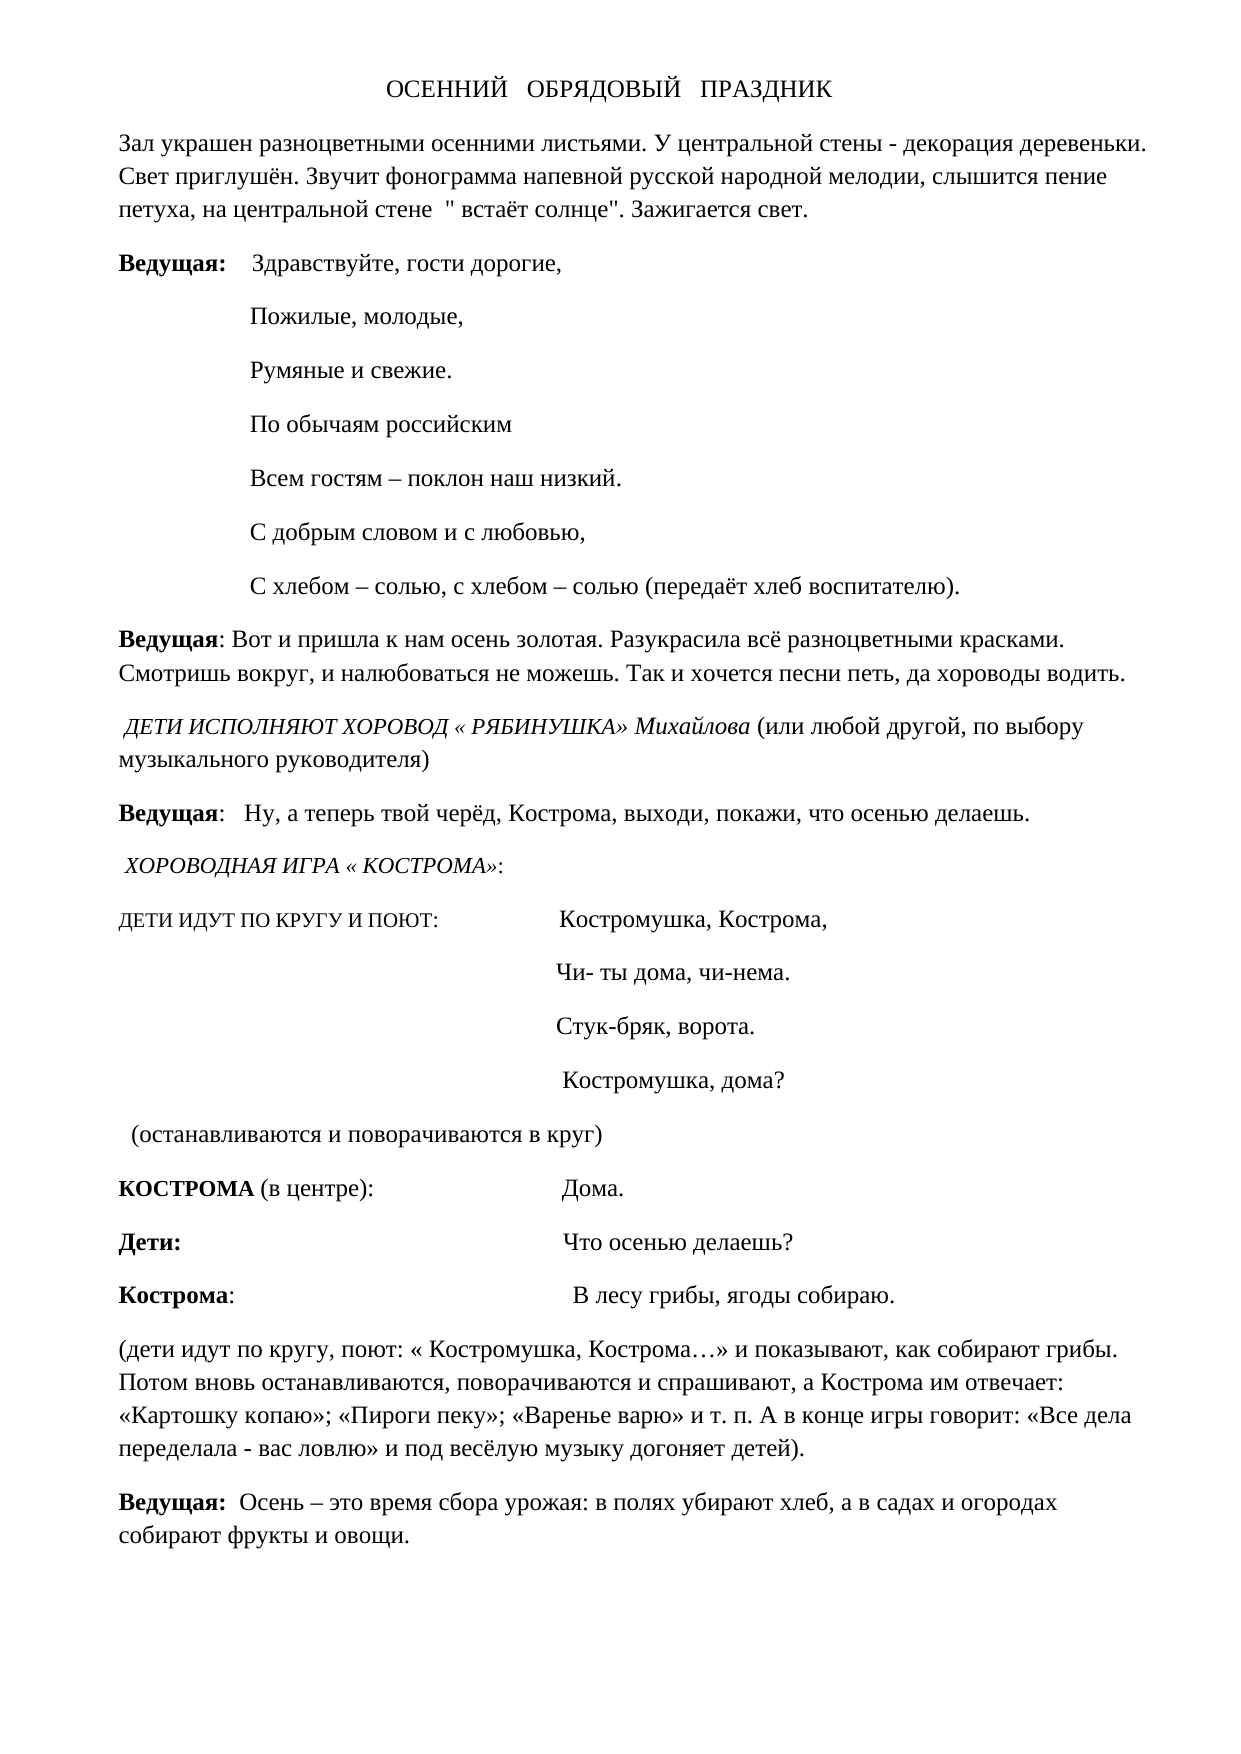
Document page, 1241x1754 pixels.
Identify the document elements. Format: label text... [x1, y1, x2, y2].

text Ведущая: Осень – это время сбора урожая: в полях убирают хлеб, а в садах и огородах собирают фрукты и овощи. [118, 1487, 1152, 1549]
text С хлебом – солью, с хлебом – солью (передаёт хлеб воспитателю). [118, 571, 1152, 599]
text Ведущая: Здравствуйте, гости дорогие, [118, 248, 1152, 276]
text Зал украшен разноцветными осенними листьями. У центральной стены - декорация деревеньки. Свет приглушён. Звучит фонограмма напевной русской народной мелодии, слышится пение петуха, на центральной стене " встаёт солнце". Зажигается свет. [118, 128, 1152, 222]
text Чи- ты дома, чи-нема. [118, 957, 1152, 986]
text Пожилые, молодые, [118, 301, 1152, 330]
text (останавливаются и поворачиваются в круг) [118, 1119, 1152, 1148]
text Кострома: В лесу грибы, ягоды собираю. [118, 1281, 1152, 1309]
text Ведущая: Ну, а теперь твой черёд, Кострома, выходи, покажи, что осенью делаешь. [118, 798, 1152, 827]
text Ведущая: Вот и пришла к нам осень золотая. Разукрасила всё разноцветными красками. Смотришь вокруг, и налюбоваться не можешь. Так и хочется песни петь, да хороводы водить. [118, 624, 1152, 686]
text Дети: Что осенью делаешь? [118, 1227, 1152, 1256]
text По обычаям российским [118, 409, 1152, 438]
text (дети идут по кругу, поют: « Костромушка, Кострома…» и показывают, как собирают грибы. Потом вновь останавливаются, поворачиваются и спрашивают, а Кострома им отвечает: «Картошку копаю»; «Пироги пеку»; «Варенье варю» и т. п. А в конце игры говорит: «Все дела переделала - вас ловлю» и под весёлую музыку догоняет детей). [118, 1334, 1152, 1462]
text ДЕТИ ИДУТ ПО КРУГУ И ПОЮТ: Костромушка, Кострома, [118, 904, 1152, 932]
text ОСЕННИЙ ОБРЯДОВЫЙ ПРАЗДНИК [29, 74, 1152, 103]
text Всем гостям – поклон наш низкий. [118, 463, 1152, 492]
text Стук-бряк, ворота. [118, 1011, 1152, 1040]
text Костромушка, дома? [118, 1065, 1152, 1094]
text ХОРОВОДНАЯ ИГРА « КОСТРОМА»: [118, 852, 1152, 878]
text С добрым словом и с любовью, [118, 517, 1152, 546]
text ДЕТИ ИСПОЛНЯЮТ ХОРОВОД « РЯБИНУШКА» Михайлова (или любой другой, по выбору музыкального руководителя) [118, 711, 1152, 773]
text Румяные и свежие. [118, 355, 1152, 384]
text КОСТРОМА (в центре): Дома. [118, 1173, 1152, 1202]
